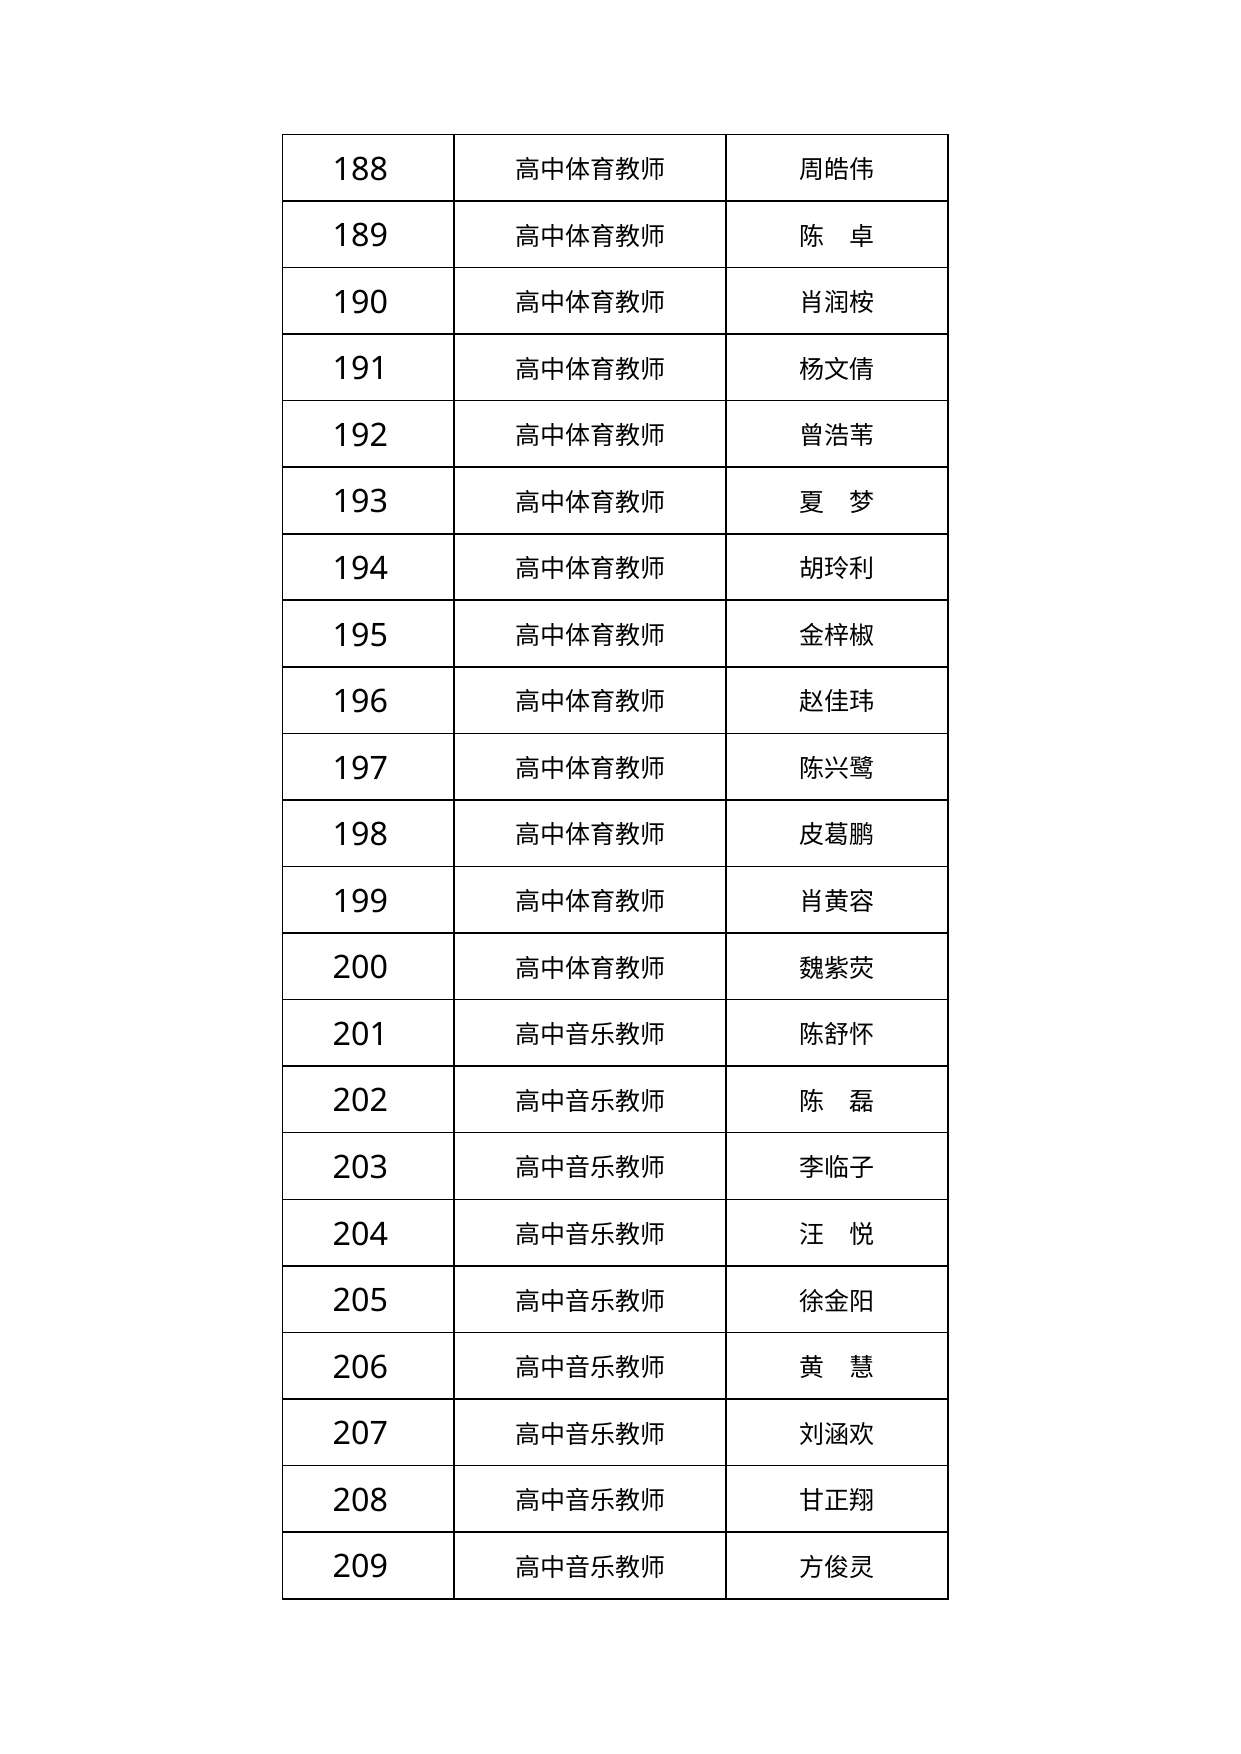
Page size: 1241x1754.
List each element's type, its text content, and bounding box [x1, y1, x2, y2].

table_cell 肖黄容 [727, 867, 947, 932]
table_cell 高中体育教师 [455, 535, 725, 599]
table_cell 高中体育教师 [455, 468, 725, 533]
table_cell 高中体育教师 [455, 401, 725, 466]
table_cell 夏 梦 [727, 468, 947, 533]
table_cell 189 [283, 202, 453, 267]
table_cell 肖润桉 [727, 268, 947, 333]
table_cell 杨文倩 [727, 335, 947, 400]
table_cell 陈 磊 [727, 1067, 947, 1132]
table_cell 191 [283, 335, 453, 400]
table_cell 196 [283, 668, 453, 732]
table_cell 高中音乐教师 [455, 1067, 725, 1132]
table_cell 高中音乐教师 [455, 1000, 725, 1065]
table_cell 高中体育教师 [455, 934, 725, 999]
table_cell 207 [283, 1400, 453, 1465]
table_cell 魏紫荧 [727, 934, 947, 999]
table_cell 高中体育教师 [455, 202, 725, 267]
table_cell 甘正翔 [727, 1466, 947, 1531]
table_cell 周皓伟 [727, 135, 947, 200]
table_cell 193 [283, 468, 453, 533]
table_cell 徐金阳 [727, 1267, 947, 1332]
table_cell 199 [283, 867, 453, 932]
table_cell 202 [283, 1067, 453, 1132]
table_cell 209 [283, 1533, 453, 1598]
table_cell 方俊灵 [727, 1533, 947, 1598]
table_cell 高中体育教师 [455, 135, 725, 200]
table_cell 高中体育教师 [455, 601, 725, 666]
table_cell 205 [283, 1267, 453, 1332]
table_cell 208 [283, 1466, 453, 1531]
table_cell 188 [283, 135, 453, 200]
table_cell 197 [283, 734, 453, 799]
table_cell 李临子 [727, 1133, 947, 1198]
table_cell 高中体育教师 [455, 668, 725, 732]
table_cell 200 [283, 934, 453, 999]
table_cell 高中音乐教师 [455, 1333, 725, 1398]
table_cell 高中体育教师 [455, 268, 725, 333]
table_cell 高中体育教师 [455, 801, 725, 866]
table_cell 陈兴鹭 [727, 734, 947, 799]
table_cell 高中体育教师 [455, 734, 725, 799]
table_cell 198 [283, 801, 453, 866]
table_cell 曾浩苇 [727, 401, 947, 466]
table_cell 192 [283, 401, 453, 466]
table_cell 陈 卓 [727, 202, 947, 267]
table_cell 203 [283, 1133, 453, 1198]
table_cell 高中音乐教师 [455, 1400, 725, 1465]
table_cell 高中音乐教师 [455, 1133, 725, 1198]
table_cell 195 [283, 601, 453, 666]
table_cell 190 [283, 268, 453, 333]
table_cell 206 [283, 1333, 453, 1398]
table_cell 高中音乐教师 [455, 1200, 725, 1265]
table_cell 201 [283, 1000, 453, 1065]
table_cell 金梓椒 [727, 601, 947, 666]
table_cell 汪 悦 [727, 1200, 947, 1265]
table_cell 胡玲利 [727, 535, 947, 599]
table_cell 刘涵欢 [727, 1400, 947, 1465]
table_cell 194 [283, 535, 453, 599]
table_cell 高中音乐教师 [455, 1267, 725, 1332]
table_cell 黄 慧 [727, 1333, 947, 1398]
table_cell 高中音乐教师 [455, 1533, 725, 1598]
table_cell 高中音乐教师 [455, 1466, 725, 1531]
table_cell 高中体育教师 [455, 335, 725, 400]
table_cell 陈舒怀 [727, 1000, 947, 1065]
table_cell 高中体育教师 [455, 867, 725, 932]
table_cell 皮葛鹏 [727, 801, 947, 866]
table_cell 204 [283, 1200, 453, 1265]
table_cell 赵佳玮 [727, 668, 947, 732]
